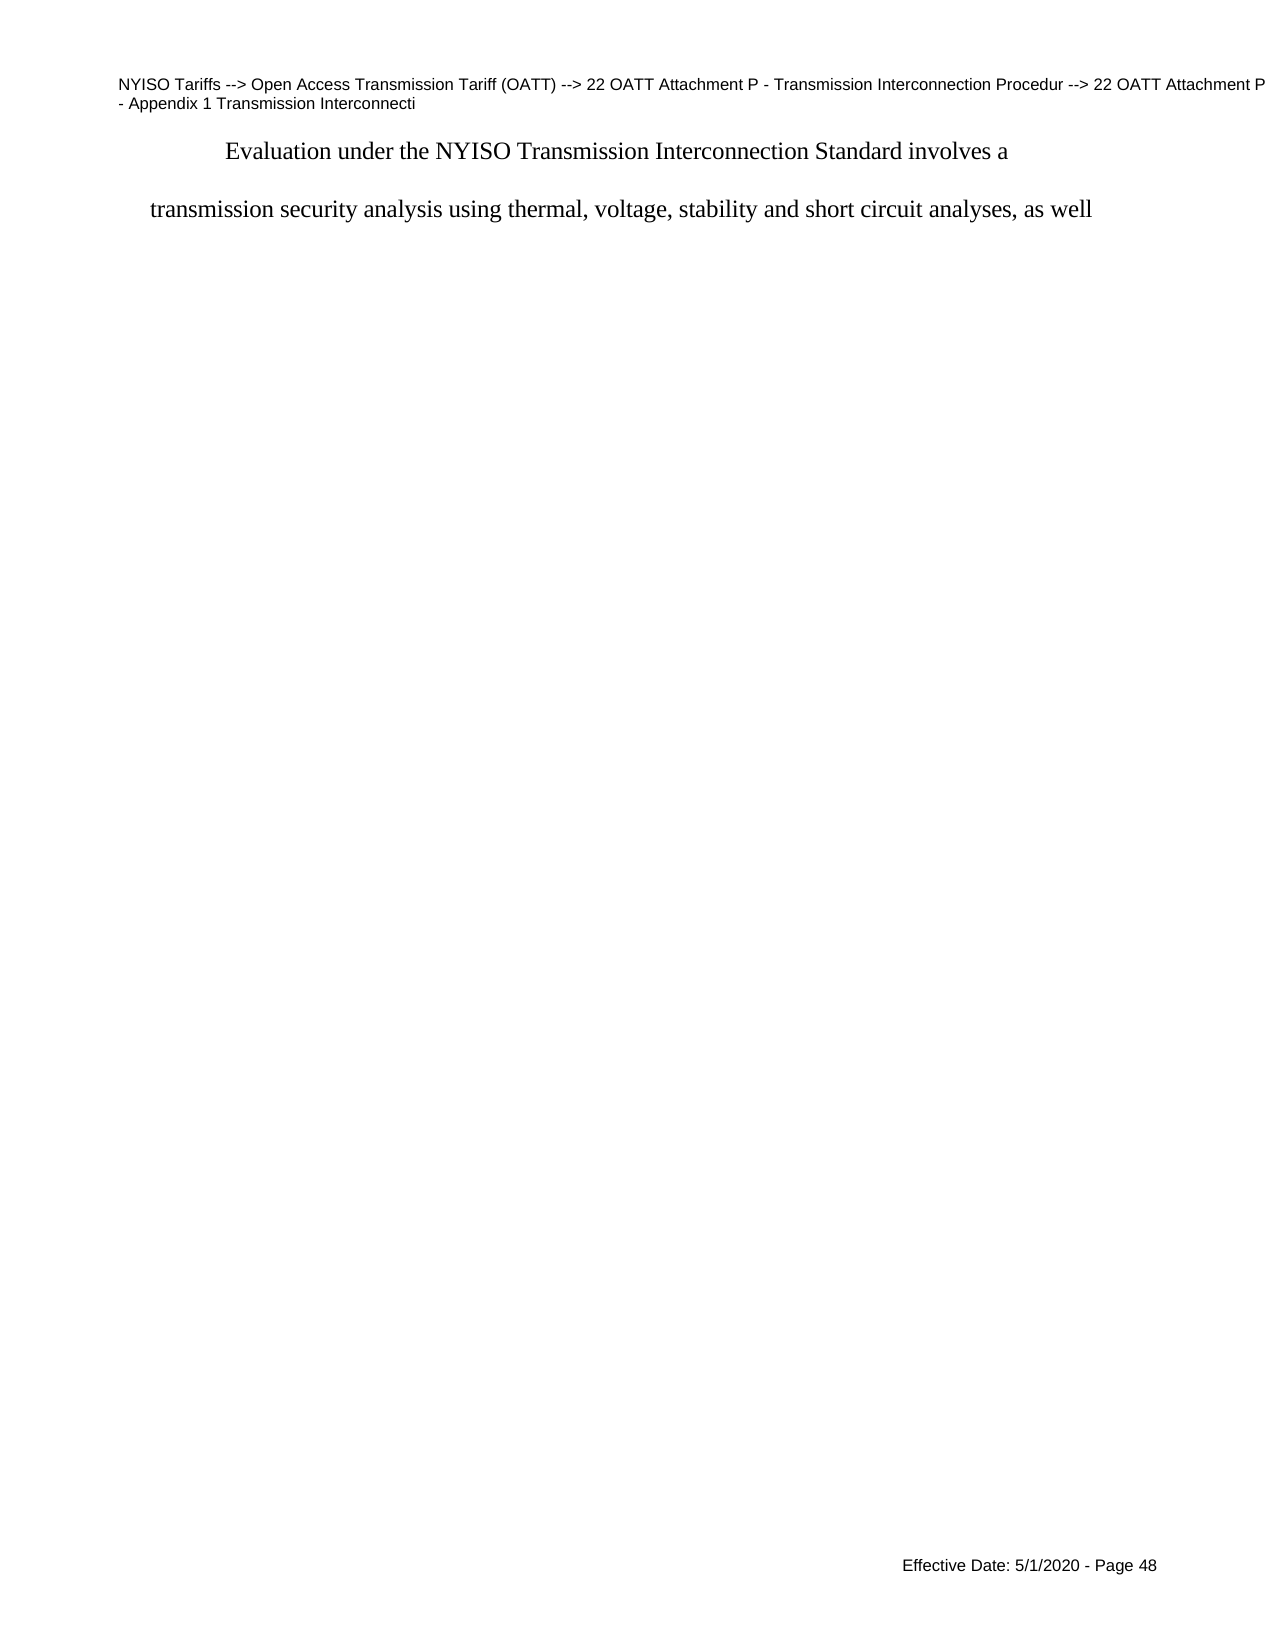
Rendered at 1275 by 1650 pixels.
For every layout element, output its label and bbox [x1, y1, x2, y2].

text [150, 113, 1139, 228]
